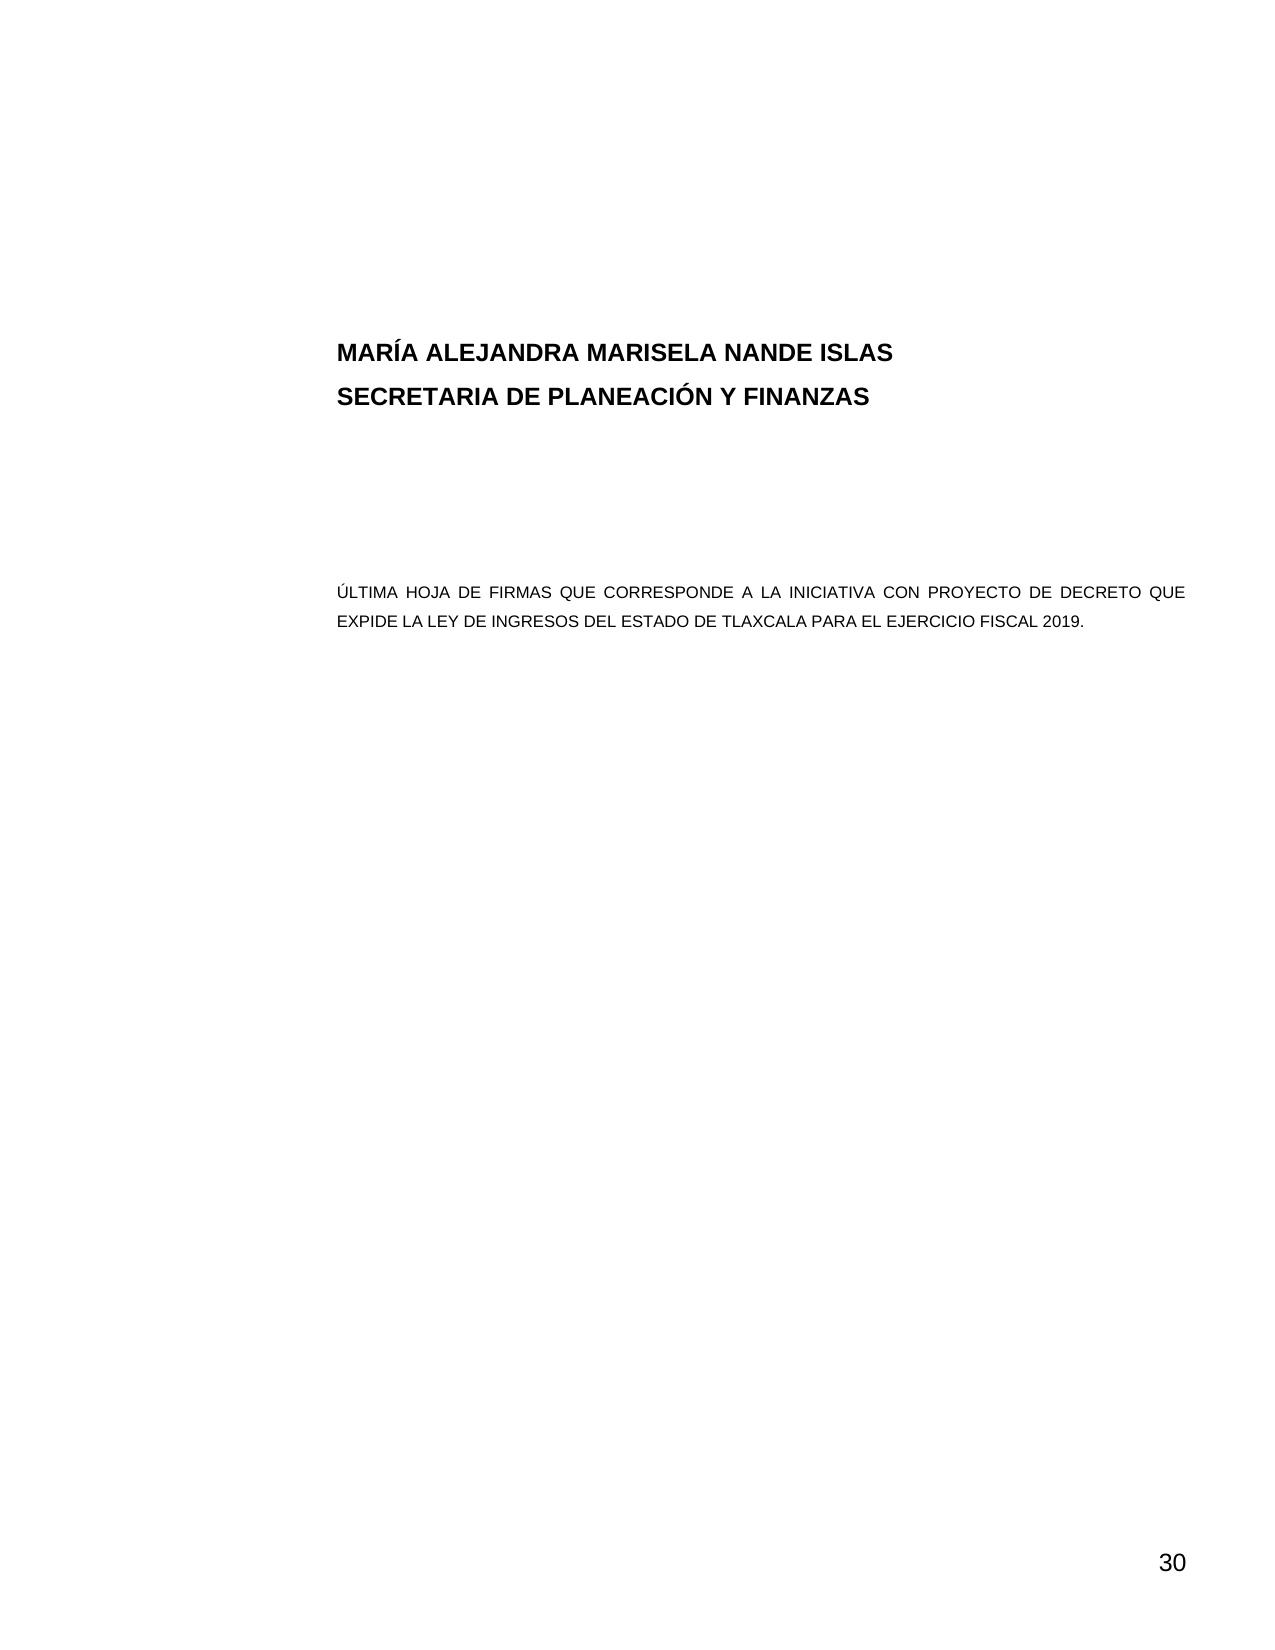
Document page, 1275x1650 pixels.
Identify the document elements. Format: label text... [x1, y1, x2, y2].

text SECRETARIA DE PLANEACIÓN Y FINANZAS [337, 382, 1186, 410]
text MARÍA ALEJANDRA MARISELA NANDE ISLAS [337, 338, 1186, 367]
text ÚLTIMA HOJA DE FIRMAS QUE CORRESPONDE A LA INICIATIVA CON PROYECTO DE DECRETO QUE EXPIDE LA LEY DE INGRESOS DEL ESTADO DE TLAXCALA PARA EL EJERCICIO FISCAL 2019. [337, 583, 1186, 631]
